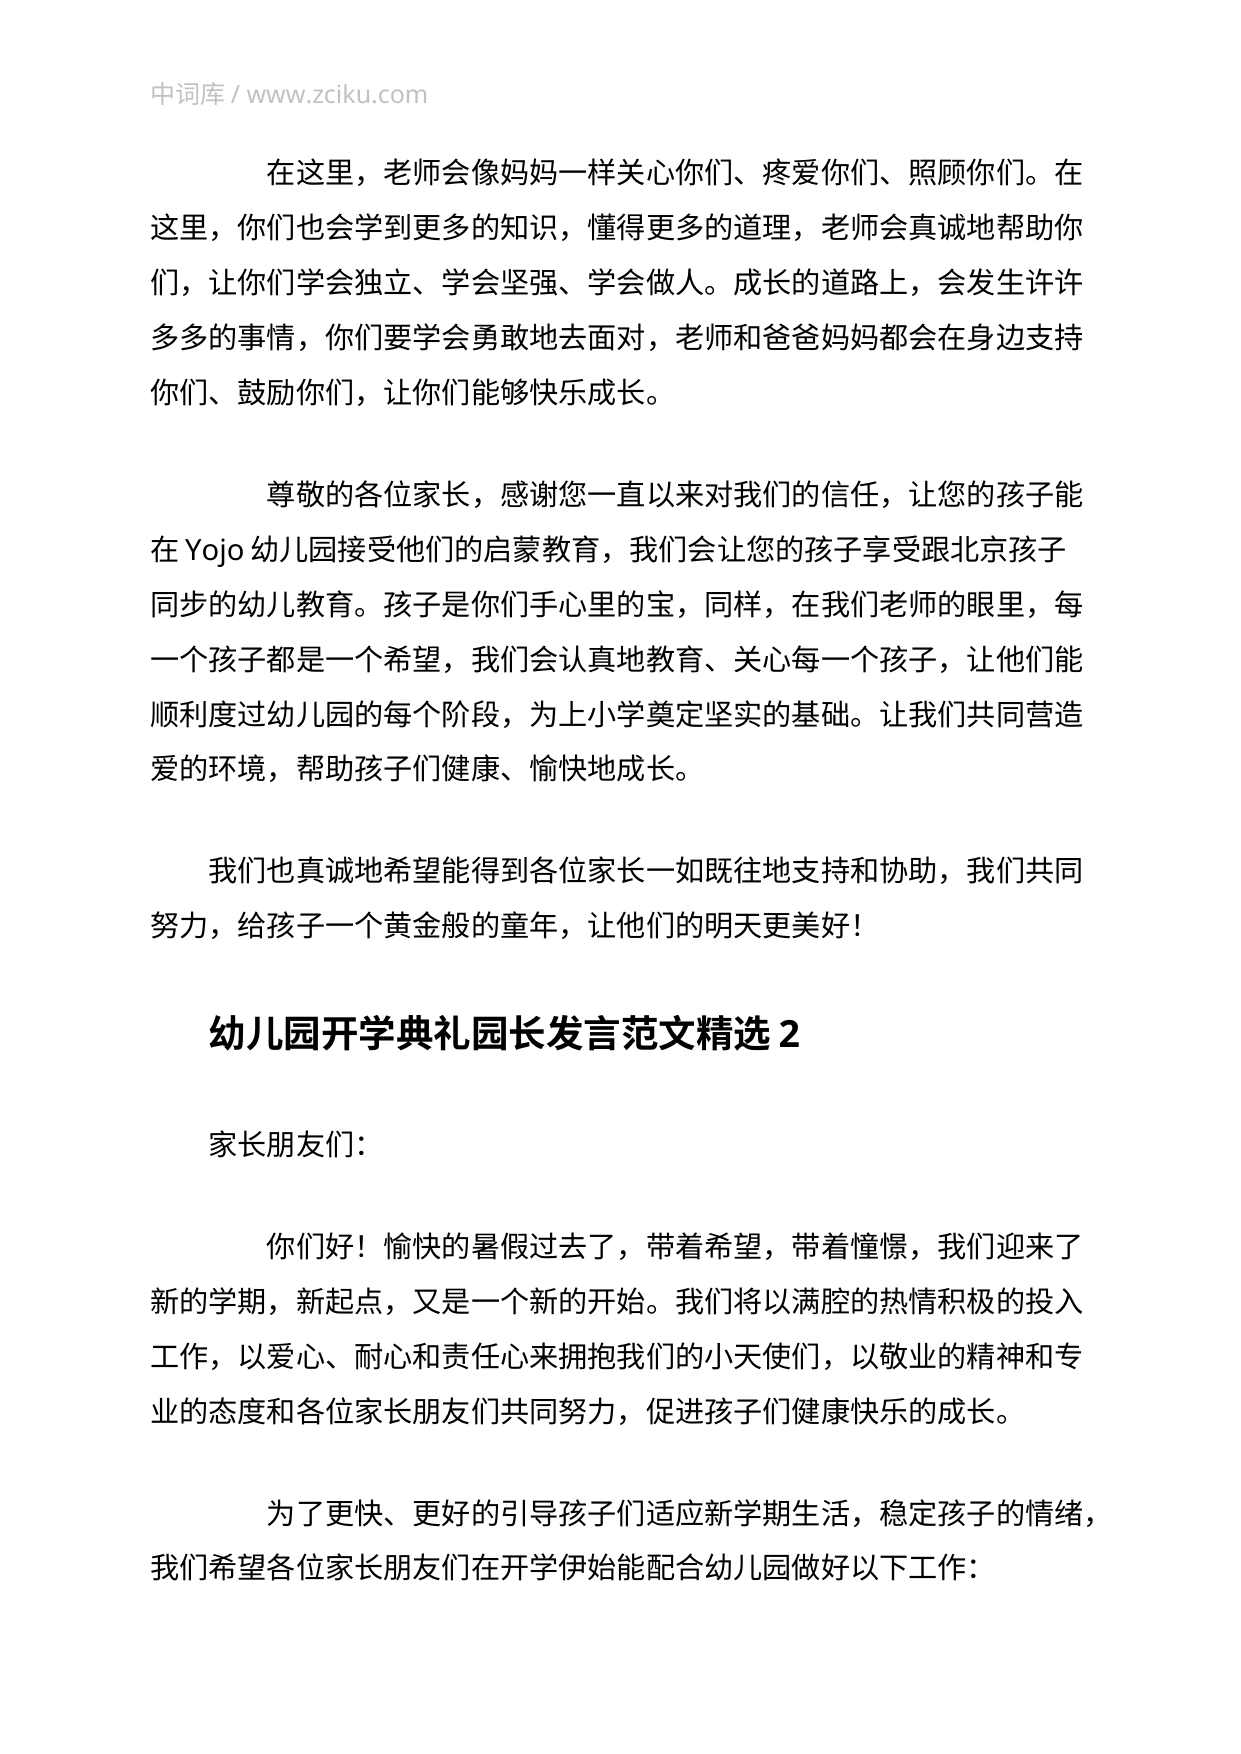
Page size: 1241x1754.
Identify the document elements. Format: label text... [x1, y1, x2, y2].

text 在这里，老师会像妈妈一样关心你们、疼爱你们、照顾你们。在这里，你们也会学到更多的知识，懂得更多的道理，老师会真诚地帮助你们，让你们学会独立、学会坚强、学会做人。成长的道路上，会发生许许多多的事情，你们要学会勇敢地去面对，老师和爸爸妈妈都会在身边支持你们、鼓励你们，让你们能够快乐成长。 [150, 150, 1090, 412]
text 你们好！愉快的暑假过去了，带着希望，带着憧憬，我们迎来了新的学期，新起点，又是一个新的开始。我们将以满腔的热情积极的投入工作，以爱心、耐心和责任心来拥抱我们的小天使们，以敬业的精神和专业的态度和各位家长朋友们共同努力，促进孩子们健康快乐的成长。 [150, 1224, 1090, 1431]
text 为了更快、更好的引导孩子们适应新学期生活，稳定孩子的情绪，我们希望各位家长朋友们在开学伊始能配合幼儿园做好以下工作： [150, 1490, 1090, 1587]
text 家长朋友们： [150, 1122, 1090, 1164]
text 尊敬的各位家长，感谢您一直以来对我们的信任，让您的孩子能在Yojo幼儿园接受他们的启蒙教育，我们会让您的孩子享受跟北京孩子同步的幼儿教育。孩子是你们手心里的宝，同样，在我们老师的眼里，每一个孩子都是一个希望，我们会认真地教育、关心每一个孩子，让他们能顺利度过幼儿园的每个阶段，为上小学奠定坚实的基础。让我们共同营造爱的环境，帮助孩子们健康、愉快地成长。 [150, 471, 1090, 788]
text 我们也真诚地希望能得到各位家长一如既往地支持和协助，我们共同努力，给孩子一个黄金般的童年，让他们的明天更美好！ [150, 848, 1090, 945]
text 幼儿园开学典礼园长发言范文精选2 [150, 1004, 1090, 1059]
